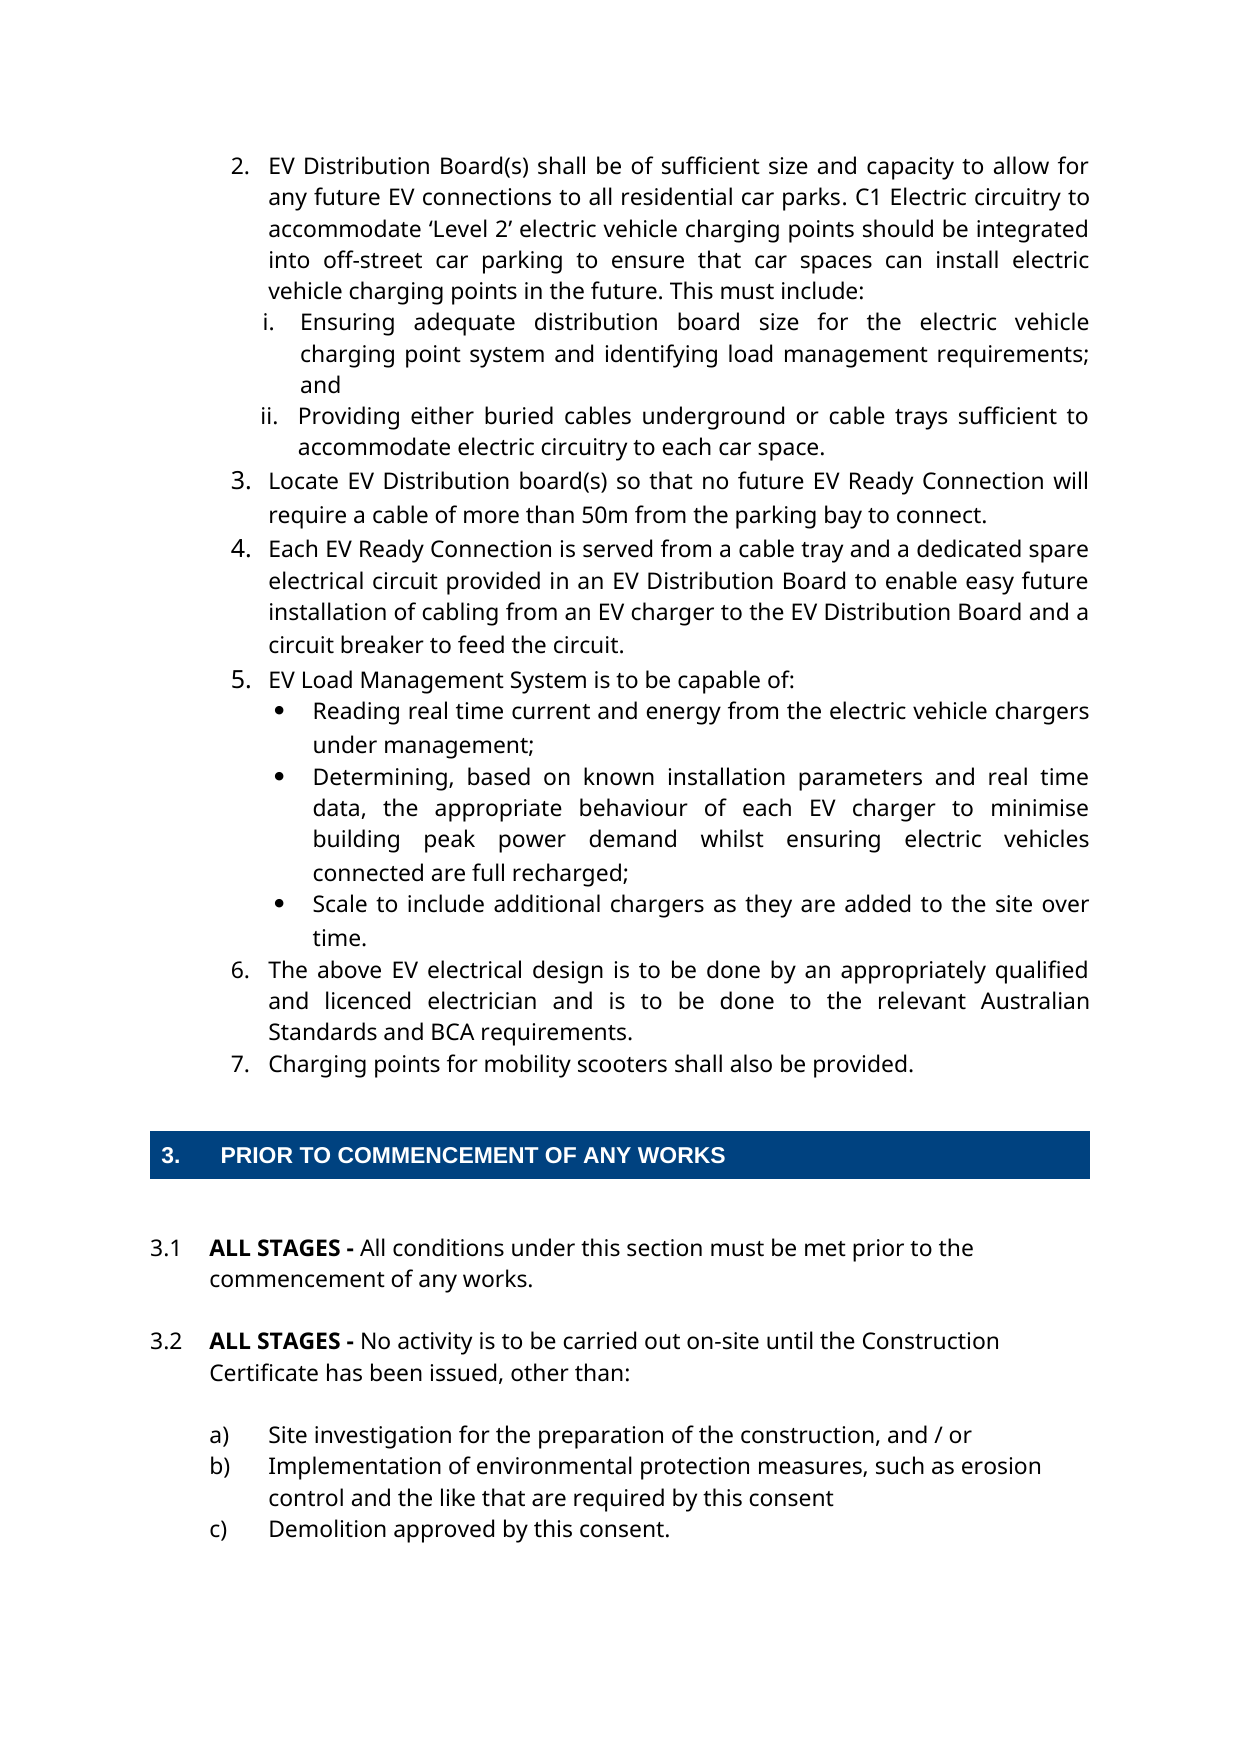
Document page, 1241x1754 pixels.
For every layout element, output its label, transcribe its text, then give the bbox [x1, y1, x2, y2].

list Scale to include additional chargers as they are added to the site over time. [275, 888, 1090, 954]
list EV Distribution Board(s) shall be of sufficient size and capacity to allow for any future EV connections to all residential car parks. C1 Electric circuitry to accommodate ‘Level 2’ electric vehicle charging points should be integrated into off-street car parking to ensure that car spaces can install electric vehicle charging points in the future. This must include: [231, 150, 1090, 306]
list Locate EV Distribution board(s) so that no future EV Ready Connection will require a cable of more than 50m from the parking bay to connect. [231, 462, 1090, 531]
list Each EV Ready Connection is served from a cable tray and a dedicated spare electrical circuit provided in an EV Distribution Board to enable easy future installation of cabling from an EV charger to the EV Distribution Board and a circuit breaker to feed the circuit. [231, 531, 1090, 661]
list The above EV electrical design is to be done by an appropriately qualified and licenced electrician and is to be done to the relevant Australian Standards and BCA requirements. [231, 954, 1090, 1047]
list EV Load Management System is to be capable of: [231, 661, 1090, 695]
list Implementation of environmental protection measures, such as erosion control and the like that are required by this consent [209, 1450, 1090, 1513]
list Reading real time current and energy from the electric vehicle chargers under management; [275, 695, 1090, 761]
list Charging points for mobility scooters shall also be provided. [231, 1047, 1090, 1079]
list Ensuring adequate distribution board size for the electric vehicle charging point system and identifying load management requirements; and [262, 306, 1090, 400]
text 3.1 ALL STAGES - All conditions under this section must be met prior to the commencement of any works. [150, 1231, 1090, 1294]
list Demolition approved by this consent. [209, 1513, 1090, 1544]
list Site investigation for the preparation of the construction, and / or [209, 1419, 1090, 1450]
list Providing either buried cables underground or cable trays sufficient to accommodate electric circuitry to each car space. [260, 400, 1090, 462]
table_header 3. PRIOR TO COMMENCEMENT OF ANY WORKS [150, 1131, 1090, 1179]
text 3.2 ALL STAGES - No activity is to be carried out on-site until the Construction Certificate has been issued, other than: [150, 1325, 1090, 1388]
list Determining, based on known installation parameters and real time data, the appropriate behaviour of each EV charger to minimise building peak power demand whilst ensuring electric vehicles connected are full recharged; [275, 761, 1090, 888]
